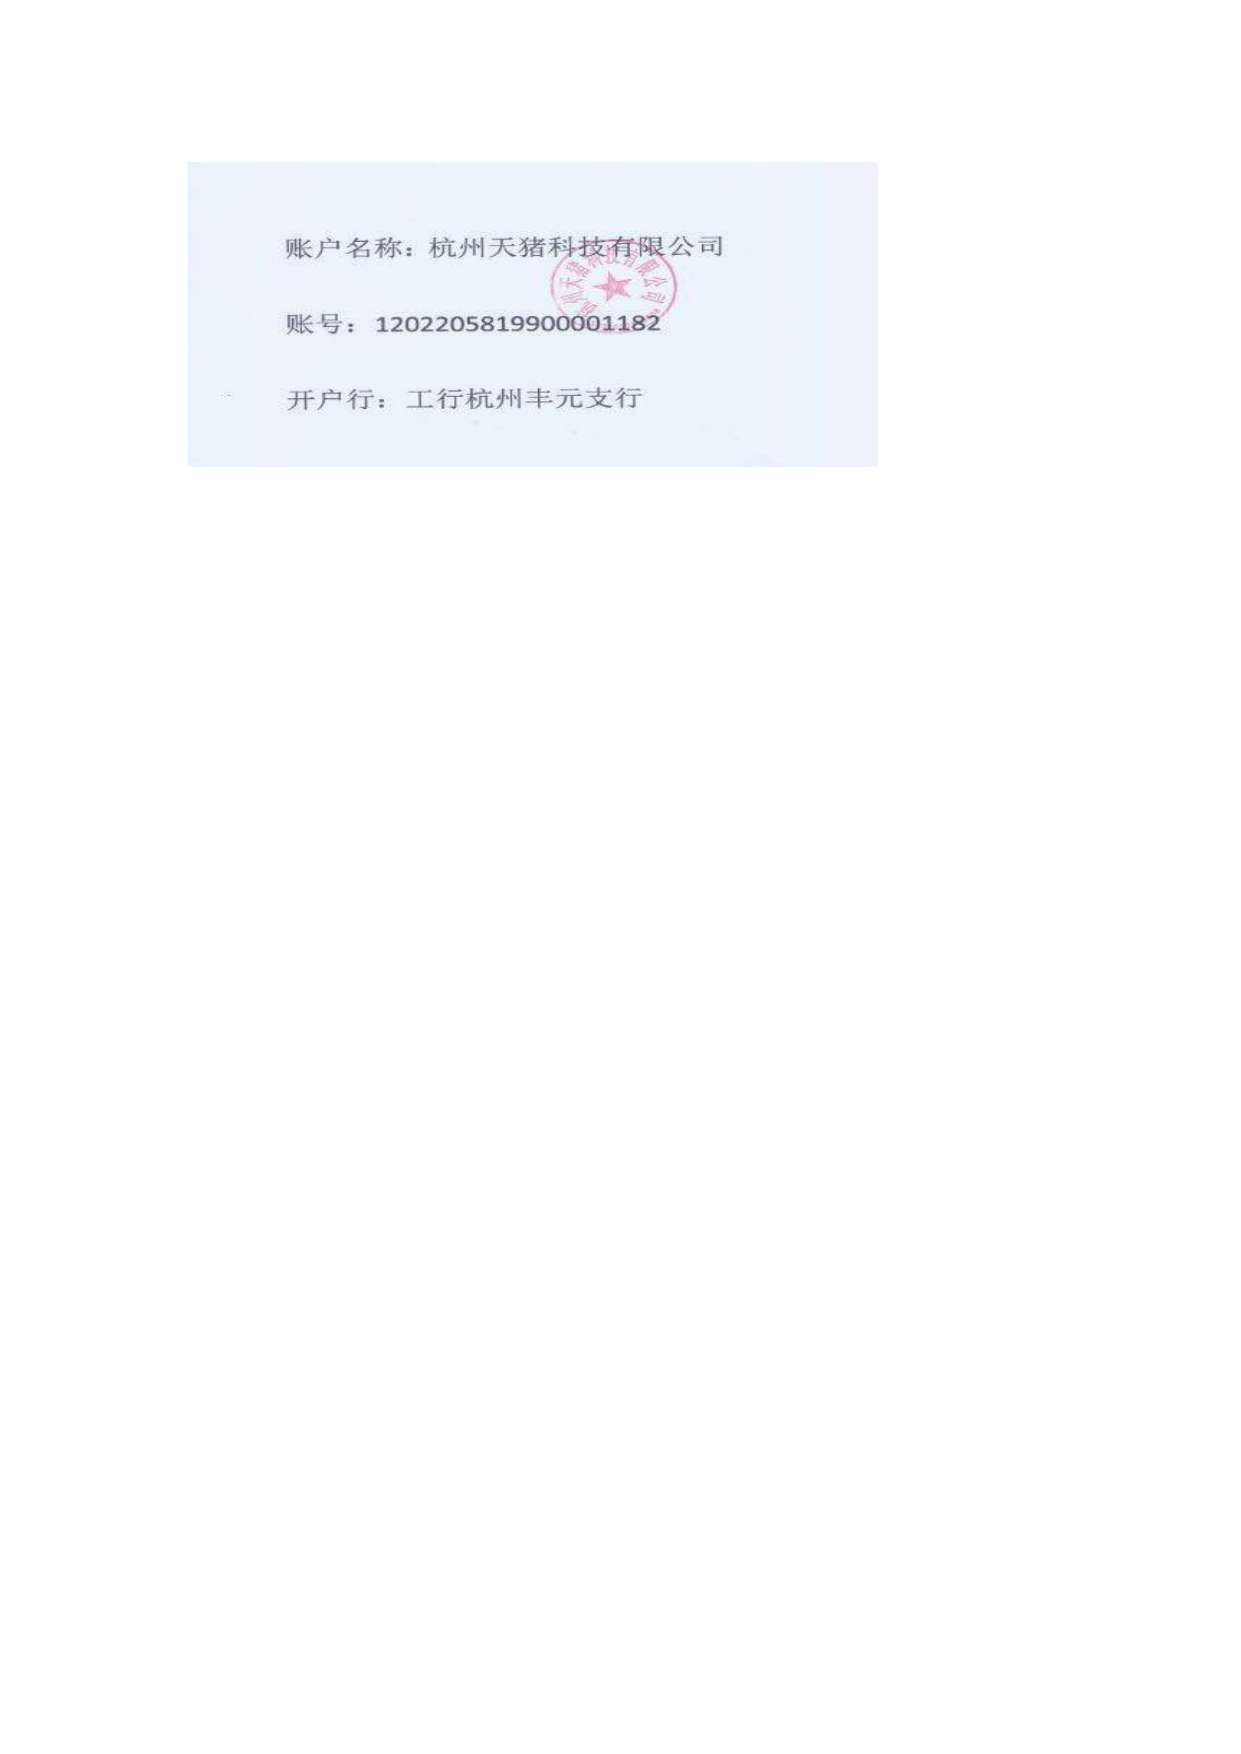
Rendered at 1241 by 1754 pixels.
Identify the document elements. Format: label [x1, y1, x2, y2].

picture [187, 162, 879, 467]
